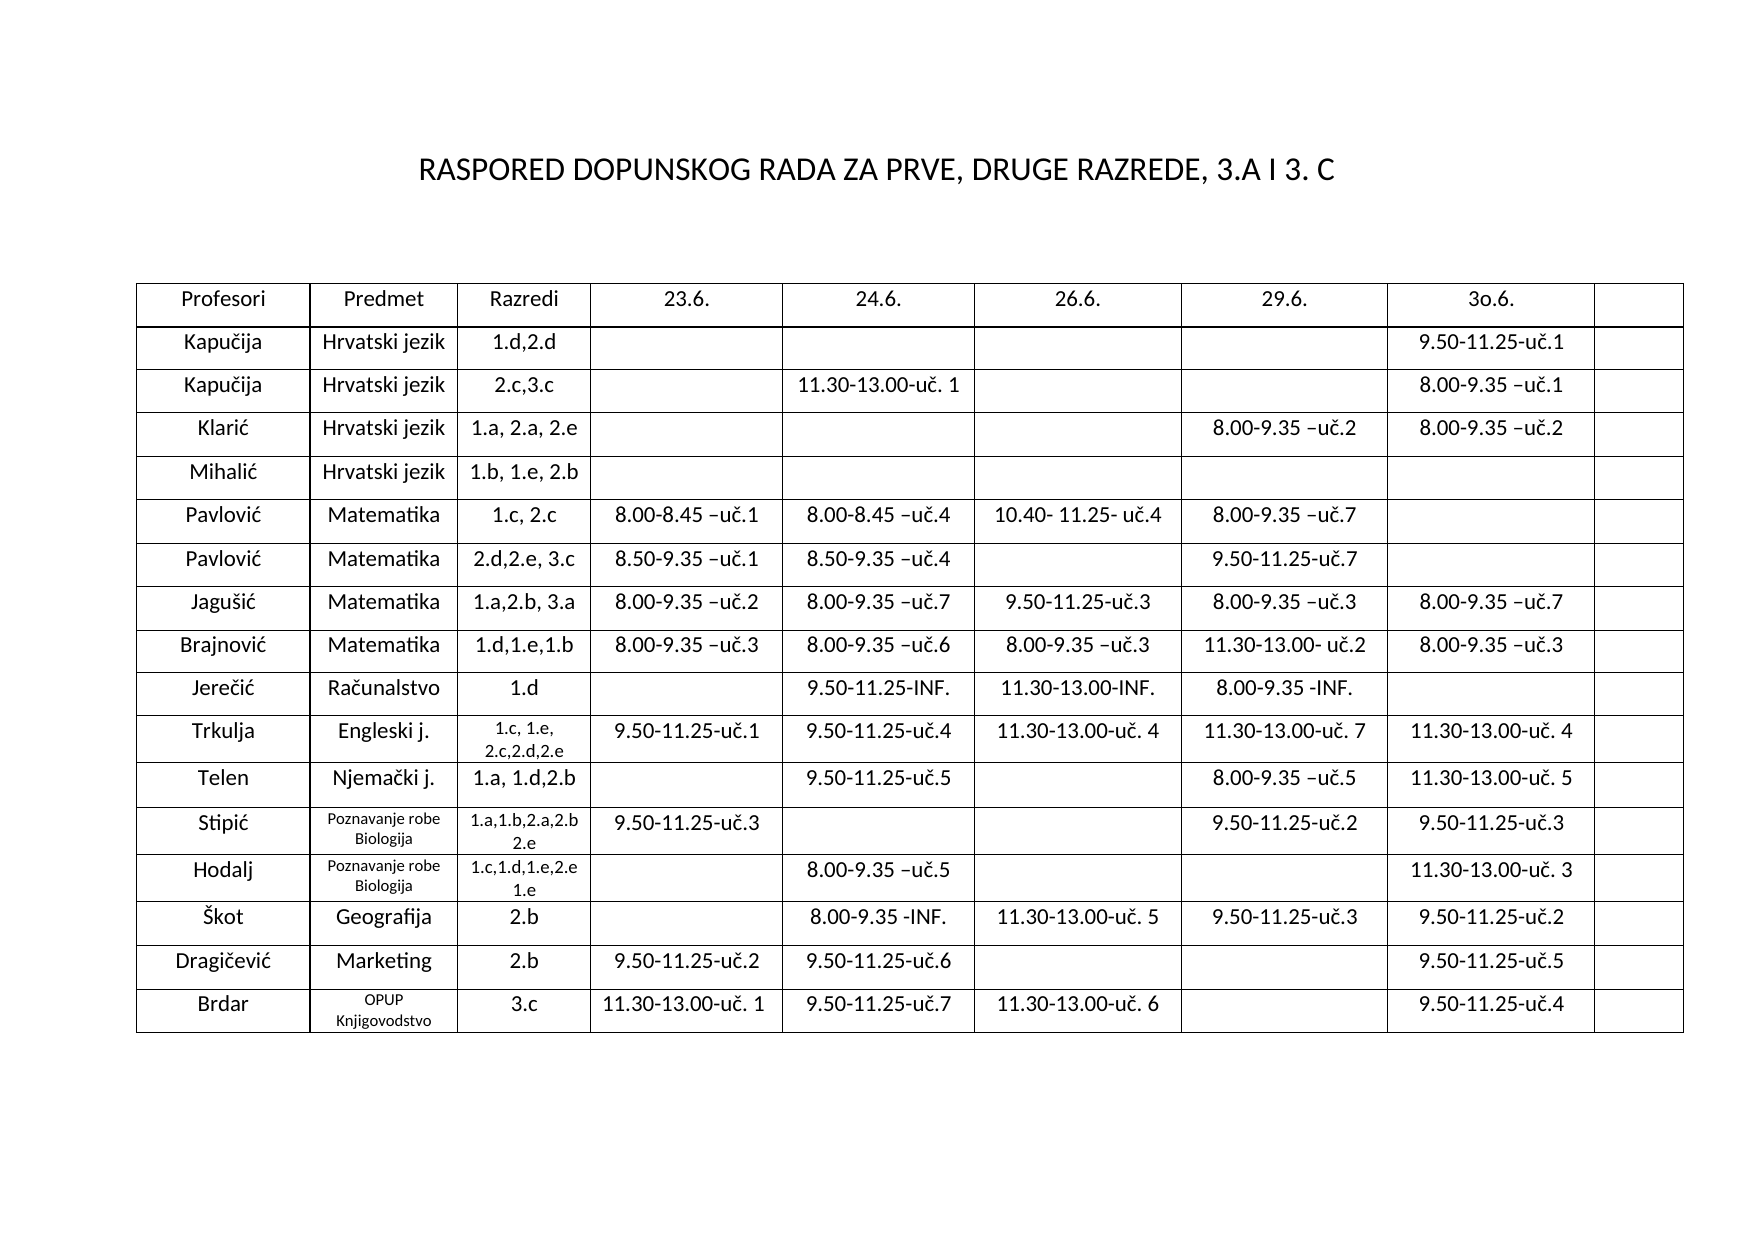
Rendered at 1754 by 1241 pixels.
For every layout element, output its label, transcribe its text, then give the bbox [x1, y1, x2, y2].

table_cell 1.c, 2.c [458, 500, 590, 543]
table_cell [1388, 544, 1594, 586]
table_cell [975, 457, 1181, 499]
table_cell 9.50-11.25-uč.7 [783, 990, 974, 1032]
table_cell [591, 413, 782, 456]
table_cell [783, 808, 974, 854]
table_cell 1.b, 1.e, 2.b [458, 457, 590, 499]
table_cell [975, 413, 1181, 456]
table_cell [1182, 855, 1387, 901]
table_cell 1.d,1.e,1.b [458, 631, 590, 672]
table_cell [1388, 673, 1594, 715]
table_cell Pavlović [137, 544, 309, 586]
table_cell [591, 328, 782, 369]
table_cell 9.50-11.25-uč.2 [1388, 902, 1594, 945]
table_cell [975, 370, 1181, 412]
table_cell Geografija [311, 902, 457, 945]
table_cell [1595, 946, 1683, 988]
table_cell 9.50-11.25-uč.3 [1388, 808, 1594, 854]
table_cell 3.c [458, 990, 590, 1032]
table_cell 11.30-13.00-uč. 4 [1388, 716, 1594, 762]
table_cell 9.50-11.25-uč.1 [1388, 328, 1594, 369]
table_cell [1388, 457, 1594, 499]
table_cell [1595, 716, 1683, 762]
table_cell 9.50-11.25-uč.3 [975, 587, 1181, 629]
table_cell 11.30-13.00-uč. 7 [1182, 716, 1387, 762]
table_cell Poznavanje robe Biologija [311, 855, 457, 901]
table_cell Hrvatski jezik [311, 328, 457, 369]
table_cell 8.00-9.35 –uč.5 [1182, 763, 1387, 807]
table_cell [1595, 902, 1683, 945]
table_cell [1182, 990, 1387, 1032]
table_cell 11.30-13.00-uč. 5 [1388, 763, 1594, 807]
table_cell Škot [137, 902, 309, 945]
table_cell [975, 808, 1181, 854]
table_cell Matematika [311, 631, 457, 672]
table_cell Stipić [137, 808, 309, 854]
table_cell Engleski j. [311, 716, 457, 762]
table_cell 11.30-13.00-uč. 6 [975, 990, 1181, 1032]
table_cell [591, 763, 782, 807]
table_cell [1595, 808, 1683, 854]
table_cell Marketing [311, 946, 457, 988]
table_cell 11.30-13.00-uč. 1 [783, 370, 974, 412]
table_cell 1.d,2.d [458, 328, 590, 369]
table_cell [1595, 370, 1683, 412]
table_cell 9.50-11.25-uč.5 [783, 763, 974, 807]
table_header 3o.6. [1388, 284, 1594, 326]
table_cell Brajnović [137, 631, 309, 672]
table_cell 8.00-9.35 –uč.2 [591, 587, 782, 629]
table_cell Računalstvo [311, 673, 457, 715]
table_cell Njemački j. [311, 763, 457, 807]
table_header Predmet [311, 284, 457, 326]
table_cell 8.00-9.35 –uč.6 [783, 631, 974, 672]
table_cell Kapučija [137, 328, 309, 369]
table_cell 1.c, 1.e, 2.c,2.d,2.e [458, 716, 590, 762]
table_cell [1595, 328, 1683, 369]
table_cell [975, 544, 1181, 586]
table_cell 9.50-11.25-uč.4 [783, 716, 974, 762]
table_cell 8.50-9.35 –uč.1 [591, 544, 782, 586]
table_cell Matematika [311, 544, 457, 586]
table_cell 11.30-13.00-uč. 1 [591, 990, 782, 1032]
table_cell 1.a, 1.d,2.b [458, 763, 590, 807]
table_cell Jerečić [137, 673, 309, 715]
table_cell [975, 946, 1181, 988]
table_cell 11.30-13.00-uč. 4 [975, 716, 1181, 762]
table_cell Hodalj [137, 855, 309, 901]
table_cell 9.50-11.25-uč.2 [591, 946, 782, 988]
table_cell [1388, 500, 1594, 543]
text RASPORED DOPUNSKOG RADA ZA PRVE, DRUGE RAZREDE, 3.A I 3. C [148, 148, 1606, 188]
table_cell [1595, 544, 1683, 586]
table_cell 8.00-9.35 –uč.7 [1182, 500, 1387, 543]
table_cell 8.00-9.35 –uč.1 [1388, 370, 1594, 412]
table_cell [1595, 587, 1683, 629]
table_cell Matematika [311, 500, 457, 543]
table_cell [591, 457, 782, 499]
table_cell Dragičević [137, 946, 309, 988]
table_cell Trkulja [137, 716, 309, 762]
table_cell [975, 855, 1181, 901]
table_cell 8.00-9.35 -INF. [783, 902, 974, 945]
table_cell [1595, 763, 1683, 807]
table_cell Hrvatski jezik [311, 413, 457, 456]
table_cell 8.00-8.45 –uč.4 [783, 500, 974, 543]
table_cell Pavlović [137, 500, 309, 543]
table_cell [975, 328, 1181, 369]
table_cell [591, 902, 782, 945]
table_cell [1595, 457, 1683, 499]
table_header 29.6. [1182, 284, 1387, 326]
table_cell Mihalić [137, 457, 309, 499]
table_cell [783, 413, 974, 456]
table_cell 9.50-11.25-uč.3 [591, 808, 782, 854]
table_header 26.6. [975, 284, 1181, 326]
table_cell 9.50-11.25-uč.6 [783, 946, 974, 988]
table_cell [591, 855, 782, 901]
table_cell 2.b [458, 902, 590, 945]
table_cell 9.50-11.25-uč.2 [1182, 808, 1387, 854]
table_cell 8.00-9.35 -INF. [1182, 673, 1387, 715]
table_cell 8.00-8.45 –uč.1 [591, 500, 782, 543]
table_cell OPUP Knjigovodstvo [311, 990, 457, 1032]
table_cell Kapučija [137, 370, 309, 412]
table_cell Hrvatski jezik [311, 370, 457, 412]
table_cell [1182, 457, 1387, 499]
table_cell 1.a,1.b,2.a,2.b 2.e [458, 808, 590, 854]
table_cell [591, 370, 782, 412]
table_cell 8.00-9.35 –uč.3 [975, 631, 1181, 672]
table_cell 8.00-9.35 –uč.7 [1388, 587, 1594, 629]
table_cell [1595, 855, 1683, 901]
table_cell 10.40- 11.25- uč.4 [975, 500, 1181, 543]
table_header Razredi [458, 284, 590, 326]
table_cell Telen [137, 763, 309, 807]
table_cell [1595, 673, 1683, 715]
table_cell 8.00-9.35 –uč.5 [783, 855, 974, 901]
table_header Profesori [137, 284, 309, 326]
table_cell 2.b [458, 946, 590, 988]
table_cell 11.30-13.00-uč. 3 [1388, 855, 1594, 901]
table_cell Poznavanje robe Biologija [311, 808, 457, 854]
table_cell Jagušić [137, 587, 309, 629]
table_cell [1595, 631, 1683, 672]
table_cell [1182, 946, 1387, 988]
table_cell 8.00-9.35 –uč.2 [1182, 413, 1387, 456]
table_cell [1182, 328, 1387, 369]
table_cell 1.d [458, 673, 590, 715]
table_cell [591, 673, 782, 715]
table_cell [1182, 370, 1387, 412]
table_cell 11.30-13.00-uč. 5 [975, 902, 1181, 945]
table_cell 11.30-13.00-INF. [975, 673, 1181, 715]
table_cell [1595, 990, 1683, 1032]
table_cell 9.50-11.25-uč.3 [1182, 902, 1387, 945]
table_cell [783, 457, 974, 499]
table_cell 8.50-9.35 –uč.4 [783, 544, 974, 586]
table_cell 9.50-11.25-uč.4 [1388, 990, 1594, 1032]
table_cell 1.a, 2.a, 2.e [458, 413, 590, 456]
table_header 23.6. [591, 284, 782, 326]
table_header [1595, 284, 1683, 326]
table_cell 1.c,1.d,1.e,2.e 1.e [458, 855, 590, 901]
table_cell Hrvatski jezik [311, 457, 457, 499]
table_cell [975, 763, 1181, 807]
table_cell Brdar [137, 990, 309, 1032]
table_cell Klarić [137, 413, 309, 456]
table_header 24.6. [783, 284, 974, 326]
table_cell [1595, 500, 1683, 543]
table_cell [783, 328, 974, 369]
table_cell 9.50-11.25-INF. [783, 673, 974, 715]
table_cell 11.30-13.00- uč.2 [1182, 631, 1387, 672]
table_cell 9.50-11.25-uč.5 [1388, 946, 1594, 988]
table_cell 9.50-11.25-uč.1 [591, 716, 782, 762]
table_cell 9.50-11.25-uč.7 [1182, 544, 1387, 586]
table_cell [1595, 413, 1683, 456]
table_cell 8.00-9.35 –uč.2 [1388, 413, 1594, 456]
table_cell 1.a,2.b, 3.a [458, 587, 590, 629]
table_cell 8.00-9.35 –uč.7 [783, 587, 974, 629]
table_cell 8.00-9.35 –uč.3 [1388, 631, 1594, 672]
table_cell Matematika [311, 587, 457, 629]
table_cell 2.d,2.e, 3.c [458, 544, 590, 586]
table_cell 2.c,3.c [458, 370, 590, 412]
table_cell 8.00-9.35 –uč.3 [591, 631, 782, 672]
table_cell 8.00-9.35 –uč.3 [1182, 587, 1387, 629]
